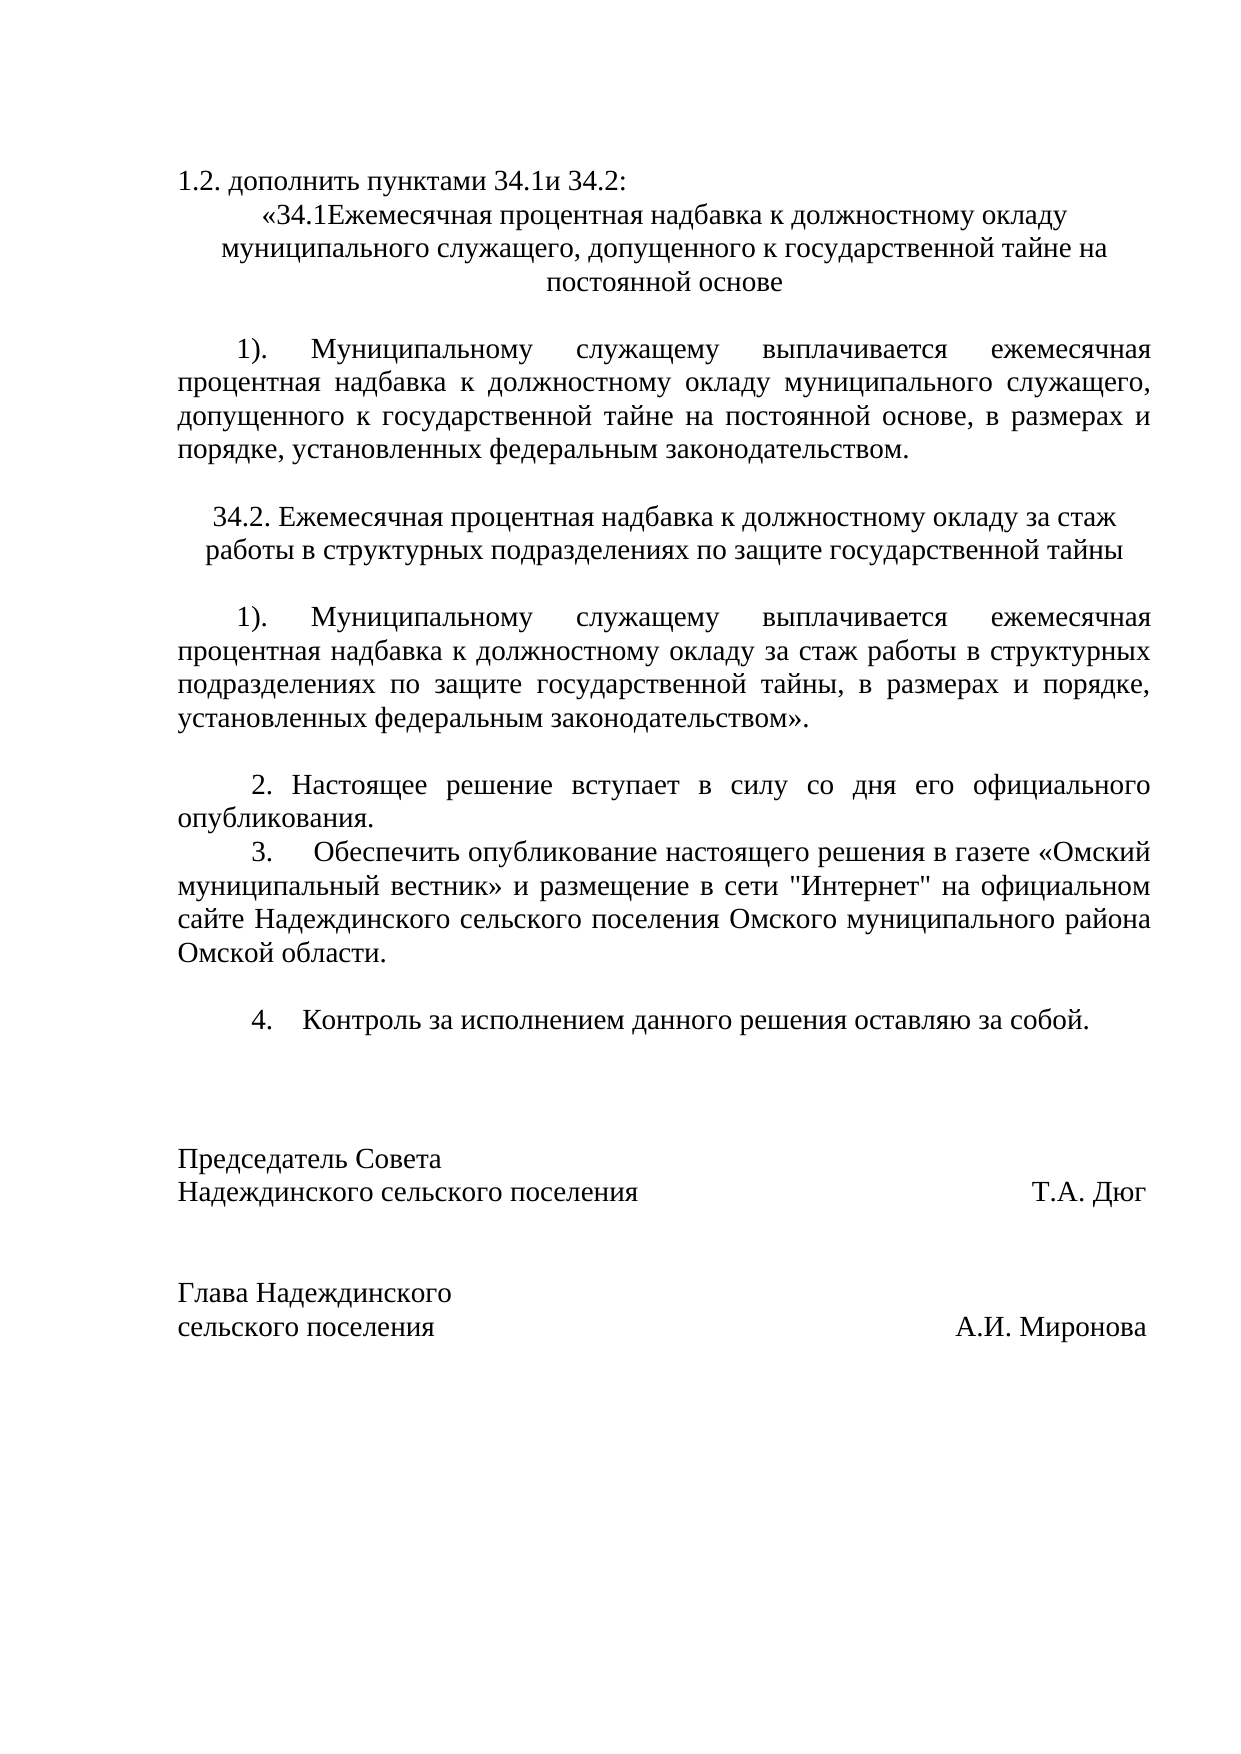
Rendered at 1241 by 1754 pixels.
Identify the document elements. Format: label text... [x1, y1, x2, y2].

text 1). Муниципальному служащему выплачивается ежемесячная процентная надбавка к должностному окладу за стаж работы в структурных подразделениях по защите государственной тайны, в размерах и порядке, установленных федеральным законодательством». [177, 599, 1152, 733]
text 4. Контроль за исполнением данного решения оставляю за собой. [177, 1002, 1152, 1035]
text Председатель Совета [177, 1141, 1152, 1174]
text 3. Обеспечить опубликование настоящего решения в газете «Омский муниципальный вестник» и размещение в сети "Интернет" на официальном сайте Надеждинского сельского поселения Омского муниципального района Омской области. [177, 834, 1152, 968]
text сельского поселения А.И. Миронова [177, 1309, 1152, 1342]
text Глава Надеждинского [177, 1275, 1152, 1309]
text 34.2. Ежемесячная процентная надбавка к должностному окладу за стаж работы в структурных подразделениях по защите государственной тайны [177, 499, 1152, 566]
text 2. Настоящее решение вступает в силу со дня его официального опубликования. [177, 767, 1152, 834]
text 1). Муниципальному служащему выплачивается ежемесячная процентная надбавка к должностному окладу муниципального служащего, допущенного к государственной тайне на постоянной основе, в размерах и порядке, установленных федеральным законодательством. [177, 331, 1152, 465]
text Надеждинского сельского поселения Т.А. Дюг [177, 1174, 1152, 1208]
text 1.2. дополнить пунктами 34.1и 34.2: [177, 163, 1152, 197]
text «34.1Ежемесячная процентная надбавка к должностному окладу муниципального служащего, допущенного к государственной тайне на постоянной основе [177, 197, 1152, 297]
